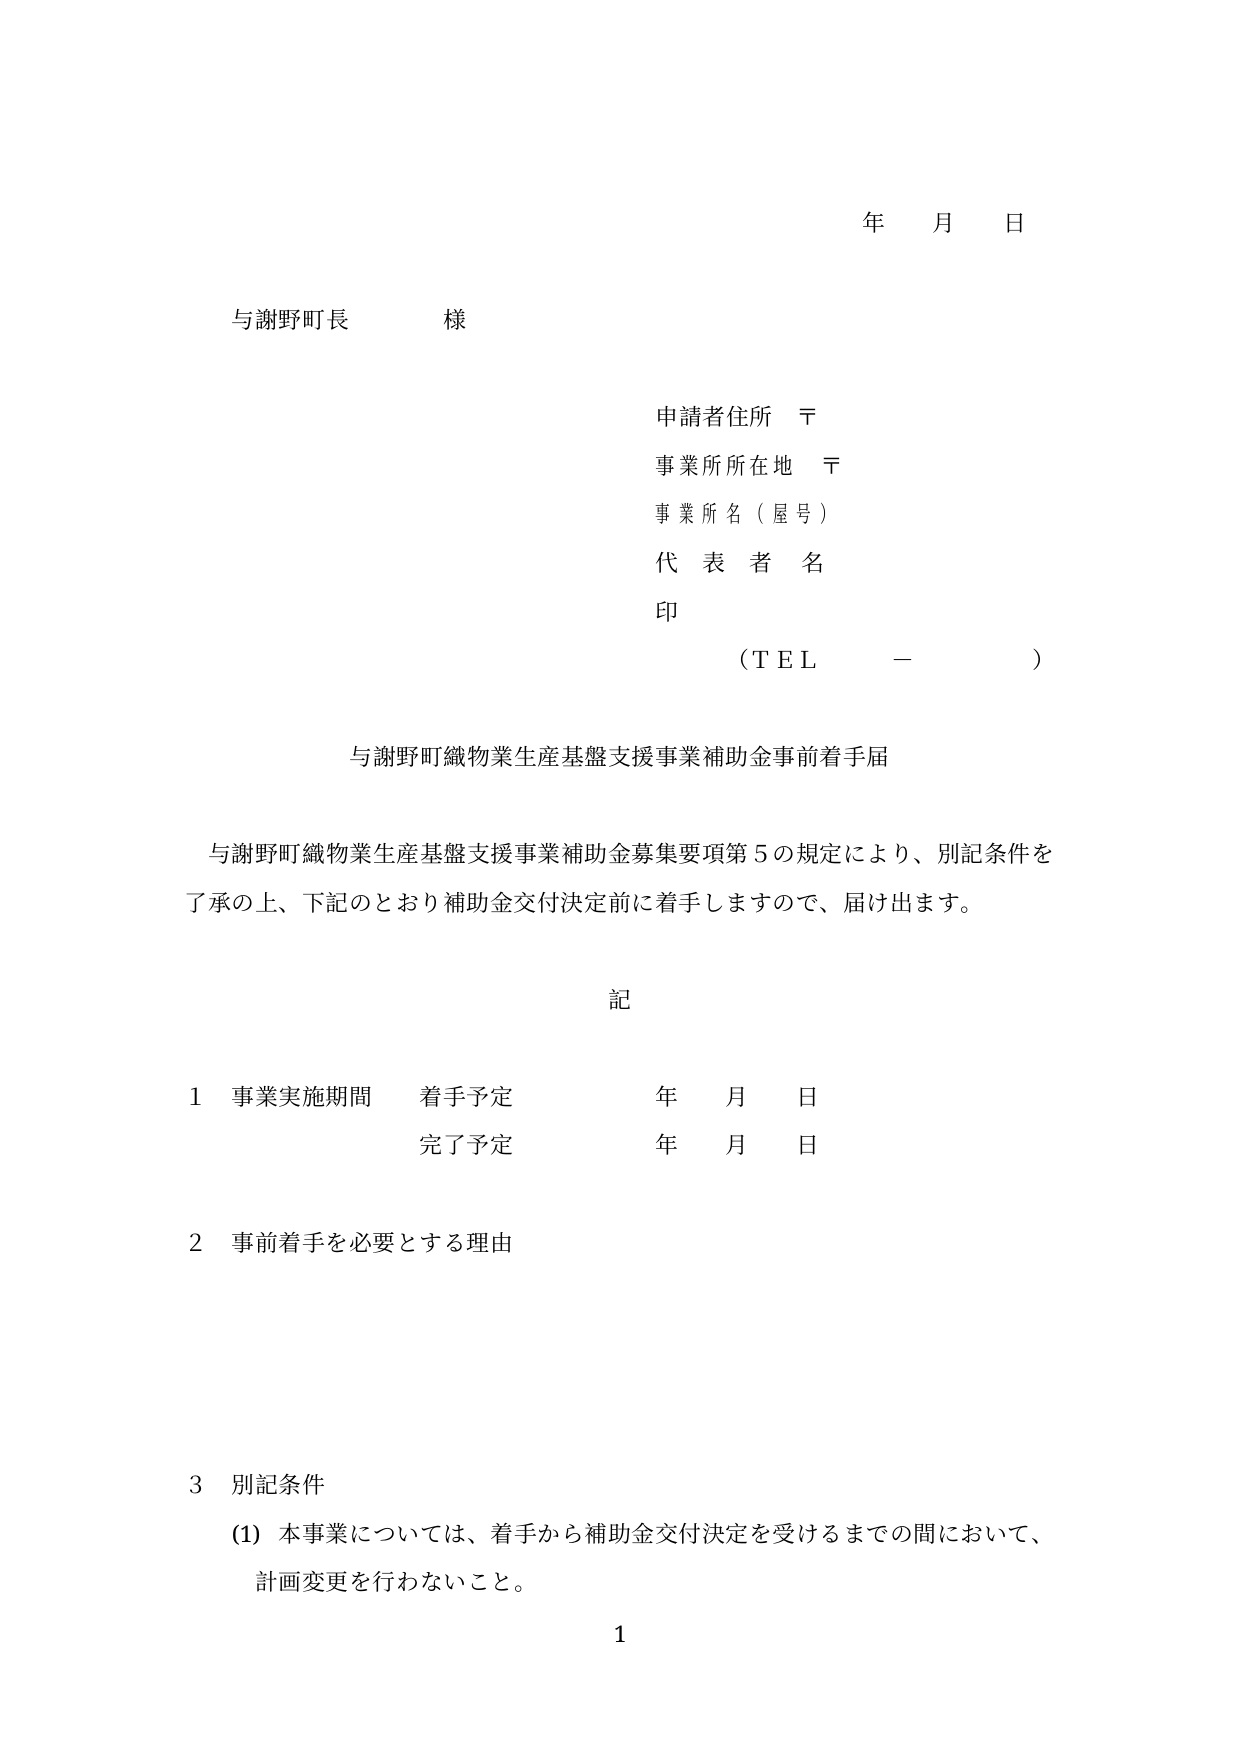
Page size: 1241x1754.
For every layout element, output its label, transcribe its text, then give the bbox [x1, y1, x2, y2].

text 申請者住所 〒 [642, 392, 1056, 440]
text １ 事業実施期間 着手予定 年 月 日 [184, 1071, 1056, 1120]
text 与謝野町織物業生産基盤支援事業補助金事前着手届 [184, 731, 1056, 780]
text 事業所名（屋号） [642, 489, 1056, 537]
text ３ 別記条件 [184, 1459, 1056, 1508]
text 与謝野町長 様 [184, 294, 1056, 343]
text 代表者名 印 [642, 537, 1056, 634]
text 完了予定 年 月 日 [184, 1120, 1056, 1168]
text (1) 本事業については、着手から補助金交付決定を受けるまでの間において、計画変更を行わないこと。 [208, 1508, 1056, 1605]
text 事業所所在地 〒 [642, 440, 1056, 489]
text 与謝野町織物業生産基盤支援事業補助金募集要項第５の規定により、別記条件を了承の上、下記のとおり補助金交付決定前に着手しますので、届け出ます。 [184, 828, 1056, 926]
text （ＴＥＬ － ） [184, 634, 1056, 683]
text ２ 事前着手を必要とする理由 [184, 1217, 1056, 1265]
text 記 [184, 974, 1056, 1023]
text 年 月 日 [184, 197, 1027, 246]
